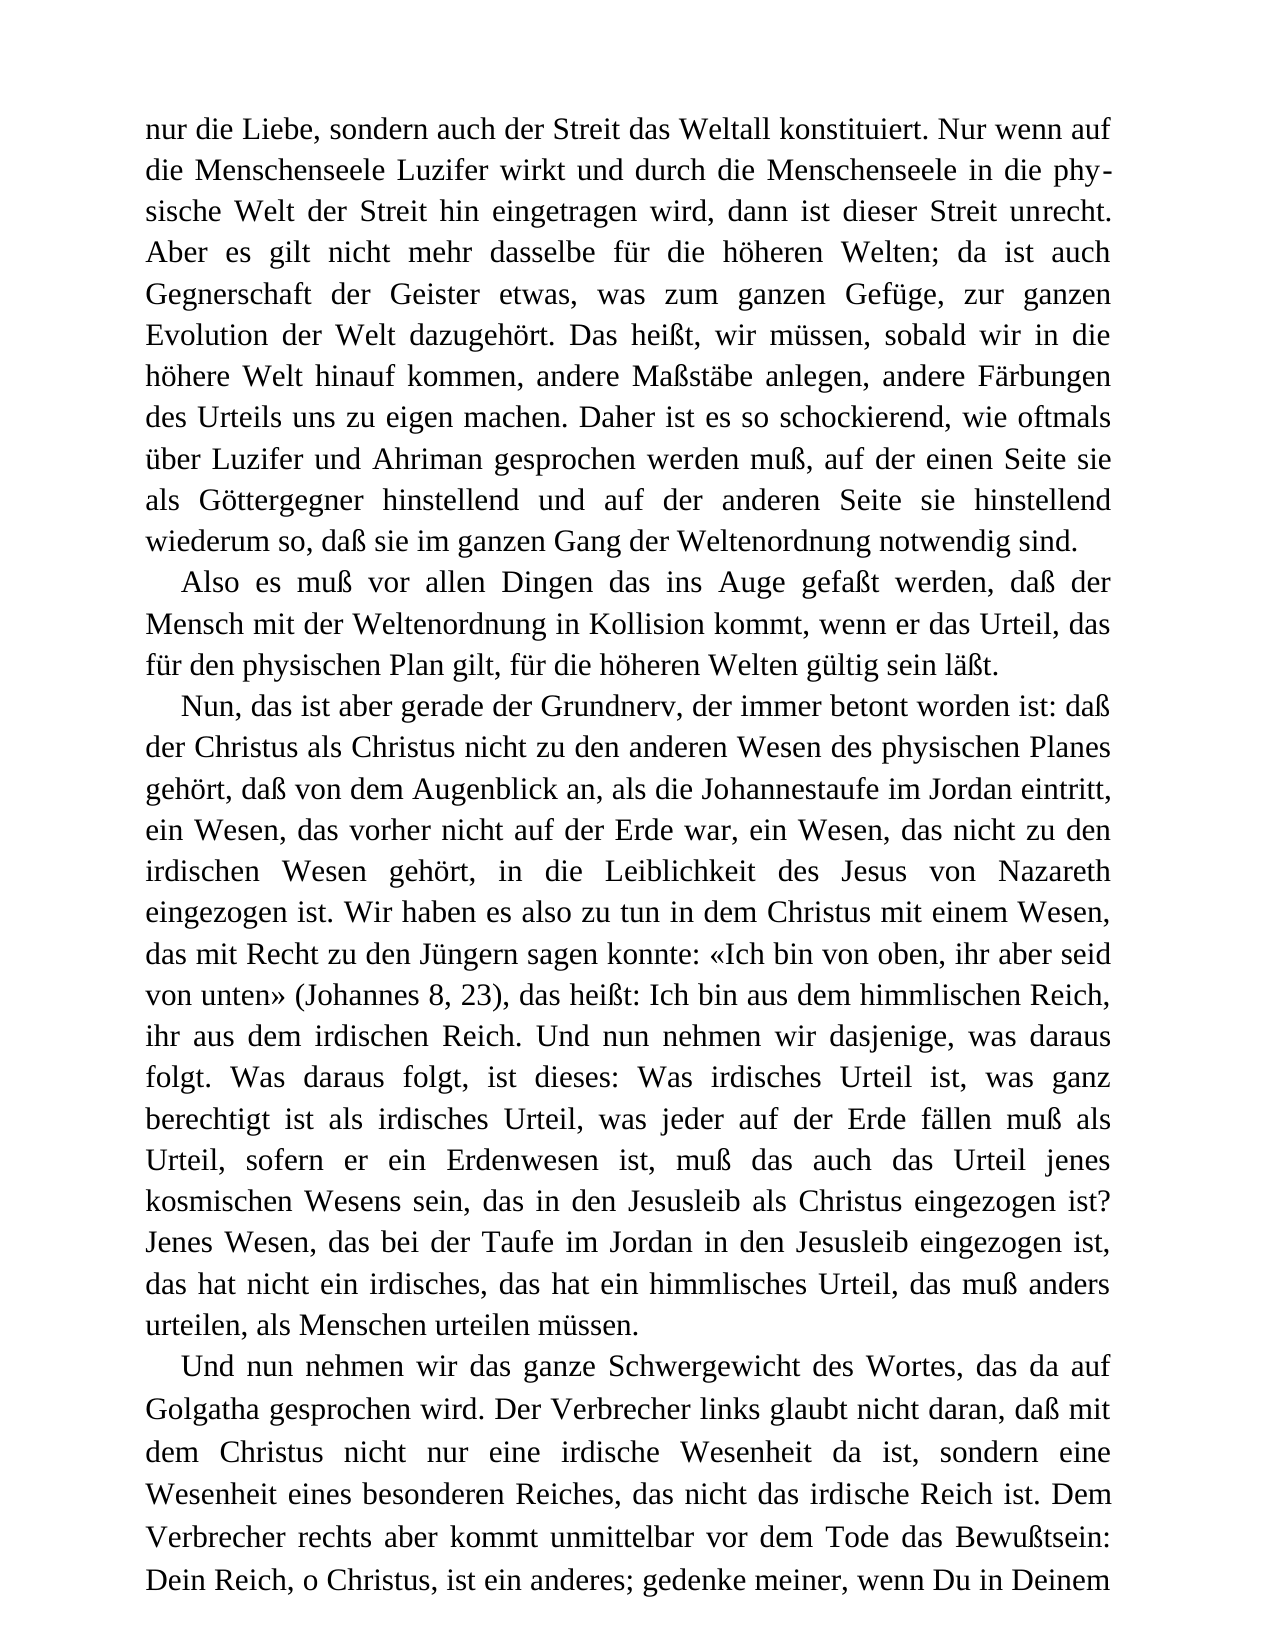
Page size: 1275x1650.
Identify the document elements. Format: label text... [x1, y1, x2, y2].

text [145, 1347, 1112, 1597]
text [145, 110, 1112, 558]
text Also es muß vor allen Dingen das ins Auge gefaßt werden, daß der Mensch mit der Weltenordnung in Kollision kommt, wenn er das Urteil, das für den physischen Plan gilt, für die höheren Welten gültig sein läßt. [145, 564, 1112, 682]
text Nun, das ist aber gerade der Grundnerv, der immer betont worden ist: daß der Christus als Christus nicht zu den anderen Wesen des physischen Planes gehört, daß von dem Augenblick an, als die Johannestaufe im Jordan eintritt, ein Wesen, das vorher nicht auf der Erde war, ein Wesen, das nicht zu den irdischen Wesen gehört, in die Leiblichkeit des Jesus von Nazareth eingezogen ist. Wir haben es also zu tun in dem Christus mit einem Wesen, das mit Recht zu den Jüngern sagen konnte: «Ich bin von oben, ihr aber seid von unten» (Johannes 8, 23), das heißt: Ich bin aus dem himmlischen Reich, ihr aus dem irdischen Reich. Und nun nehmen wir dasjenige, was daraus folgt. Was daraus folgt, ist dieses: Was irdisches Urteil ist, was ganz berechtigt ist als irdisches Urteil, was jeder auf der Erde fällen muß als Urteil, sofern er ein Erdenwesen ist, muß das auch das Urteil jenes kosmischen Wesens sein, das in den Jesusleib als Christus eingezogen ist? Jenes Wesen, das bei der Taufe im Jordan in den Jesusleib eingezogen ist, das hat nicht ein irdisches, das hat ein himmlisches Urteil, das muß anders urteilen, als Menschen urteilen müssen. [145, 687, 1112, 1342]
